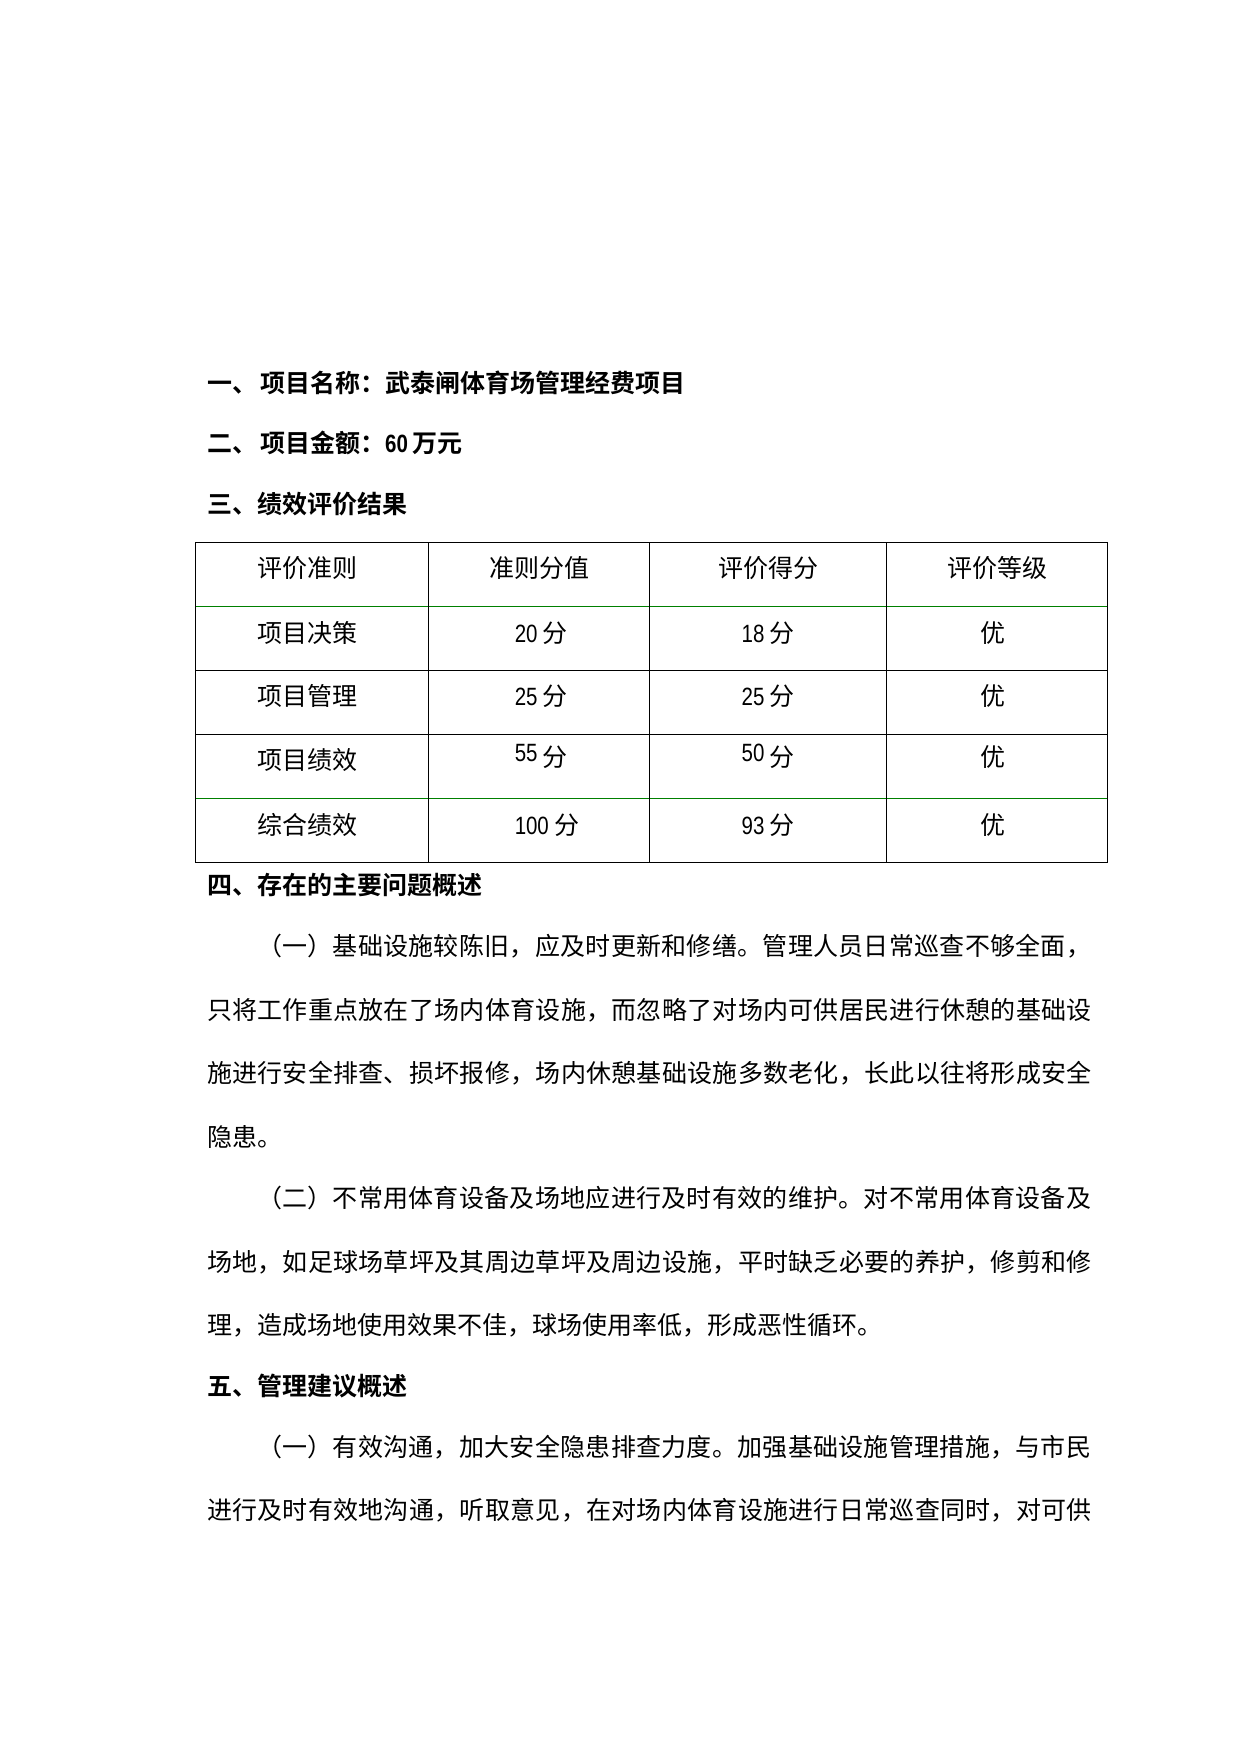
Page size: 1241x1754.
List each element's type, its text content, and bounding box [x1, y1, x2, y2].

text （二）不常用体育设备及场地应进行及时有效的维护。对不常用体育设备及场地，如足球场草坪及其周边草坪及周边设施，平时缺乏必要的养护，修剪和修理，造成场地使用效果不佳，球场使用率低，形成恶性循环。 [207, 1175, 1092, 1345]
table_cell 20分 [429, 607, 649, 670]
table_cell 100分 [429, 799, 649, 862]
table_header 评价得分 [650, 543, 886, 606]
list 绩效评价结果 [207, 481, 1092, 524]
list 项目名称：武泰闸体育场管理经费项目 [207, 360, 1092, 402]
table_cell 25分 [650, 671, 886, 734]
table_header 评价准则 [196, 543, 428, 606]
table_cell 项目绩效 [196, 735, 428, 798]
text 五、管理建议概述 [207, 1363, 1092, 1406]
table_header 准则分值 [429, 543, 649, 606]
table_cell 优 [887, 735, 1107, 798]
text 四、存在的主要问题概述 [207, 863, 1092, 905]
table_cell 50分 [650, 735, 886, 798]
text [207, 1424, 1092, 1530]
table_cell 项目管理 [196, 671, 428, 734]
table_cell 优 [887, 607, 1107, 670]
list 项目金额：60万元 [207, 421, 1092, 463]
table_cell 25分 [429, 671, 649, 734]
table_cell 综合绩效 [196, 799, 428, 862]
table_cell 55分 [429, 735, 649, 798]
table_header 评价等级 [887, 543, 1107, 606]
table_cell 项目决策 [196, 607, 428, 670]
table_cell 优 [887, 671, 1107, 734]
table_cell 18分 [650, 607, 886, 670]
text （一）基础设施较陈旧，应及时更新和修缮。管理人员日常巡查不够全面，只将工作重点放在了场内体育设施，而忽略了对场内可供居民进行休憩的基础设施进行安全排查、损坏报修，场内休憩基础设施多数老化，长此以往将形成安全隐患。 [207, 923, 1092, 1157]
table_cell 93分 [650, 799, 886, 862]
table_cell 优 [887, 799, 1107, 862]
